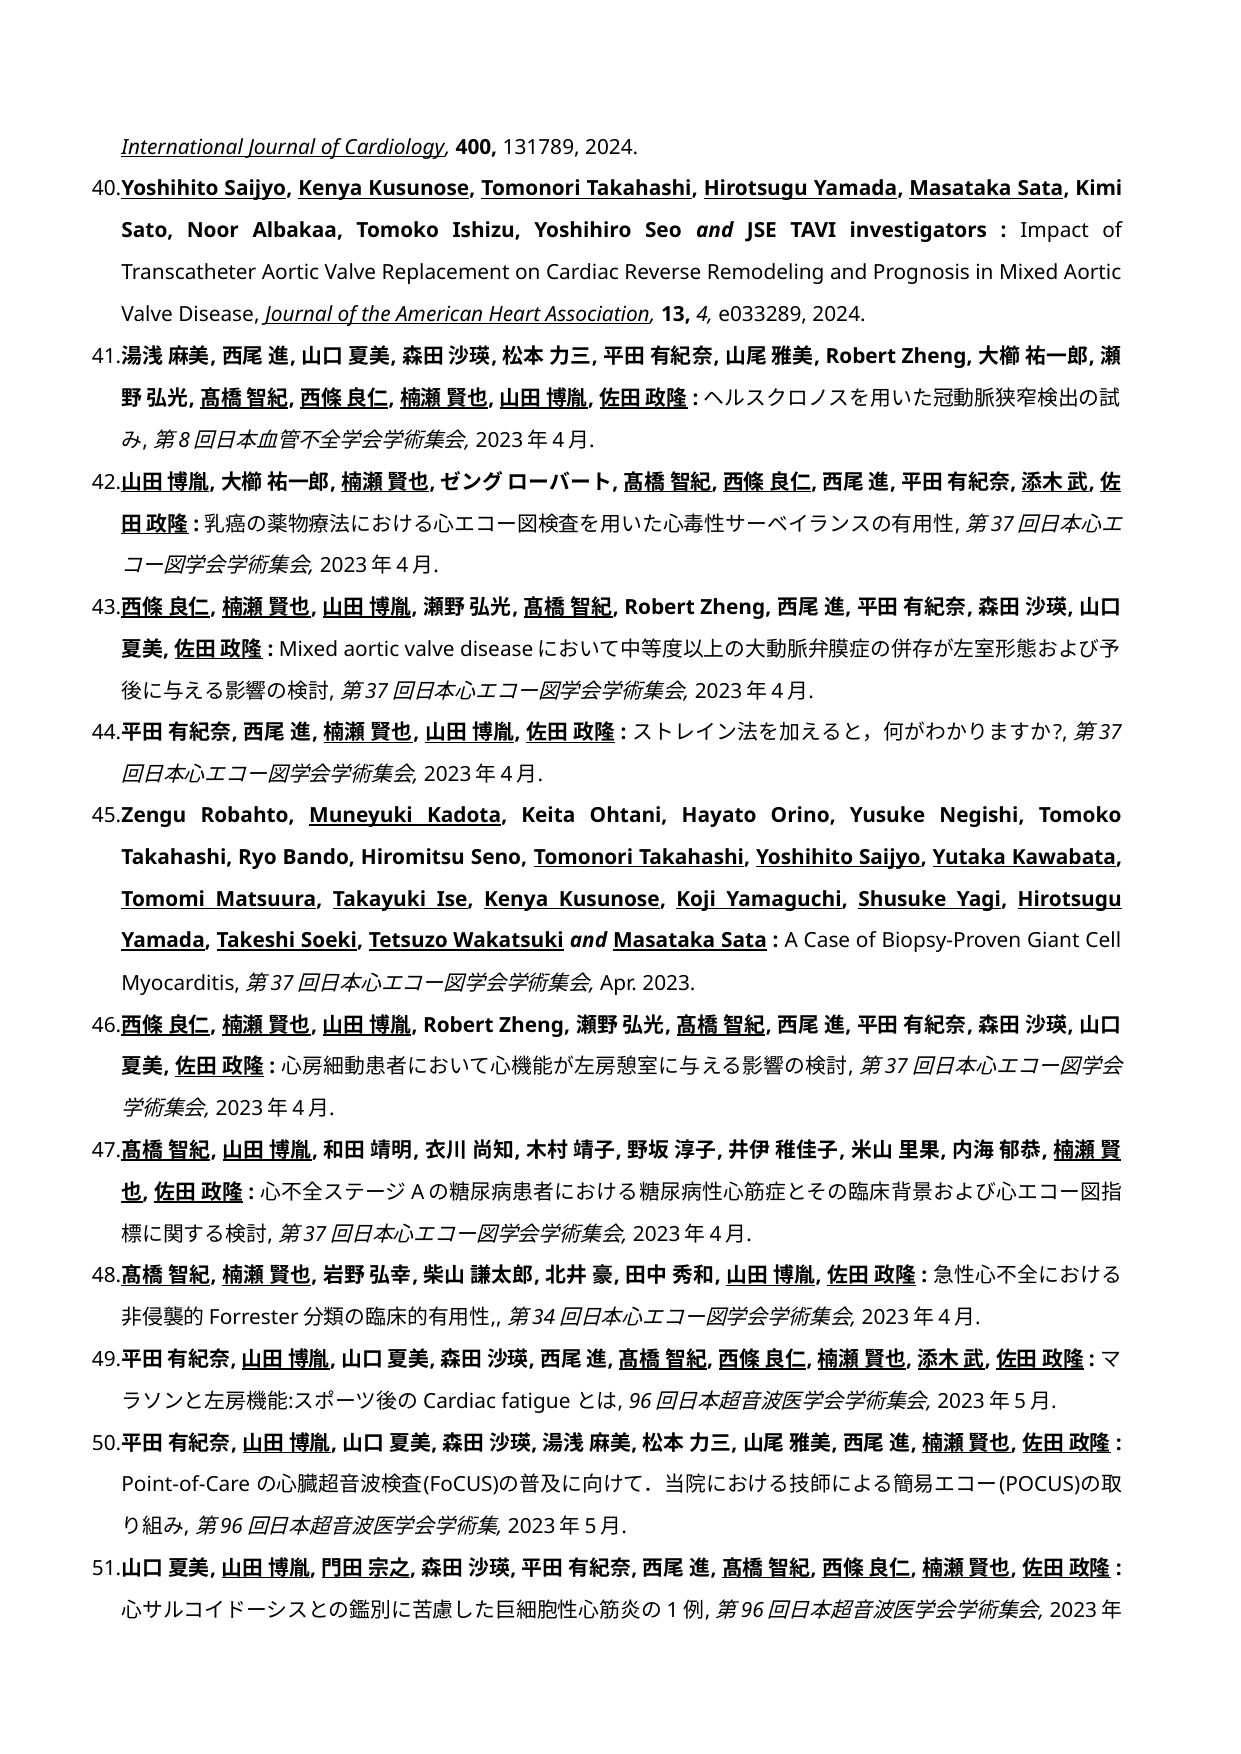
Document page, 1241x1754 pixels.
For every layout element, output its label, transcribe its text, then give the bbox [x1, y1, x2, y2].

list 平田 有紀奈, 山田 博胤, 山口 夏美, 森田 沙瑛, 湯浅 麻美, 松本 力三, 山尾 雅美, 西尾 進, 楠瀬 賢也, 佐田 政隆 : Point-of-Care の心臓超音波検査(FoCUS)の普及に向けて．当院における技師による簡易エコー(POCUS)の取り組み, 第96回日本超音波医学会学術集, 2023年5月. [92, 1420, 1122, 1545]
list 髙橋 智紀, 山田 博胤, 和田 靖明, 衣川 尚知, 木村 靖子, 野坂 淳子, 井伊 稚佳子, 米山 里果, 内海 郁恭, 楠瀬 賢也, 佐田 政隆 : 心不全ステージAの糖尿病患者における糖尿病性心筋症とその臨床背景および心エコー図指標に関する検討, 第37回日本心エコー図学会学術集会, 2023年4月. [92, 1128, 1122, 1253]
list Zengu Robahto, Muneyuki Kadota, Keita Ohtani, Hayato Orino, Yusuke Negishi, Tomoko Takahashi, Ryo Bando, Hiromitsu Seno, Tomonori Takahashi, Yoshihito Saijyo, Yutaka Kawabata, Tomomi Matsuura, Takayuki Ise, Kenya Kusunose, Koji Yamaguchi, Shusuke Yagi, Hirotsugu Yamada, Takeshi Soeki, Tetsuzo Wakatsuki and Masataka Sata : A Case of Biopsy-Proven Giant Cell Myocarditis, 第37回日本心エコー図学会学術集会, Apr. 2023. [92, 793, 1122, 1002]
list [92, 125, 1122, 167]
list Yoshihito Saijyo, Kenya Kusunose, Tomonori Takahashi, Hirotsugu Yamada, Masataka Sata, Kimi Sato, Noor Albakaa, Tomoko Ishizu, Yoshihiro Seo and JSE TAVI investigators : Impact of Transcatheter Aortic Valve Replacement on Cardiac Reverse Remodeling and Prognosis in Mixed Aortic Valve Disease, Journal of the American Heart Association, 13, 4, e033289, 2024. [92, 167, 1122, 334]
list 湯浅 麻美, 西尾 進, 山口 夏美, 森田 沙瑛, 松本 力三, 平田 有紀奈, 山尾 雅美, Robert Zheng, 大櫛 祐一郎, 瀬野 弘光, 髙橋 智紀, 西條 良仁, 楠瀬 賢也, 山田 博胤, 佐田 政隆 : ヘルスクロノスを用いた冠動脈狭窄検出の試み, 第8回日本血管不全学会学術集会, 2023年4月. [92, 334, 1122, 459]
list 髙橋 智紀, 楠瀬 賢也, 岩野 弘幸, 柴山 謙太郎, 北井 豪, 田中 秀和, 山田 博胤, 佐田 政隆 : 急性心不全における非侵襲的Forrester分類の臨床的有用性,, 第34回日本心エコー図学会学術集会, 2023年4月. [92, 1253, 1122, 1336]
list 西條 良仁, 楠瀬 賢也, 山田 博胤, 瀬野 弘光, 髙橋 智紀, Robert Zheng, 西尾 進, 平田 有紀奈, 森田 沙瑛, 山口 夏美, 佐田 政隆 : Mixed aortic valve diseaseにおいて中等度以上の大動脈弁膜症の併存が左室形態および予後に与える影響の検討, 第37回日本心エコー図学会学術集会, 2023年4月. [92, 584, 1122, 710]
list 山田 博胤, 大櫛 祐一郎, 楠瀬 賢也, ゼング ローバート, 髙橋 智紀, 西條 良仁, 西尾 進, 平田 有紀奈, 添木 武, 佐田 政隆 : 乳癌の薬物療法における心エコー図検査を用いた心毒性サーベイランスの有用性, 第37回日本心エコー図学会学術集会, 2023年4月. [92, 459, 1122, 584]
list 平田 有紀奈, 山田 博胤, 山口 夏美, 森田 沙瑛, 西尾 進, 髙橋 智紀, 西條 良仁, 楠瀬 賢也, 添木 武, 佐田 政隆 : マラソンと左房機能:スポーツ後の Cardiac fatigue とは, 96回日本超音波医学会学術集会, 2023年5月. [92, 1336, 1122, 1420]
list 平田 有紀奈, 西尾 進, 楠瀬 賢也, 山田 博胤, 佐田 政隆 : ストレイン法を加えると，何がわかりますか?, 第37回日本心エコー図学会学術集会, 2023年4月. [92, 710, 1122, 793]
list 西條 良仁, 楠瀬 賢也, 山田 博胤, Robert Zheng, 瀬野 弘光, 髙橋 智紀, 西尾 進, 平田 有紀奈, 森田 沙瑛, 山口 夏美, 佐田 政隆 : 心房細動患者において心機能が左房憩室に与える影響の検討, 第37回日本心エコー図学会学術集会, 2023年4月. [92, 1002, 1122, 1128]
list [92, 1545, 1122, 1629]
